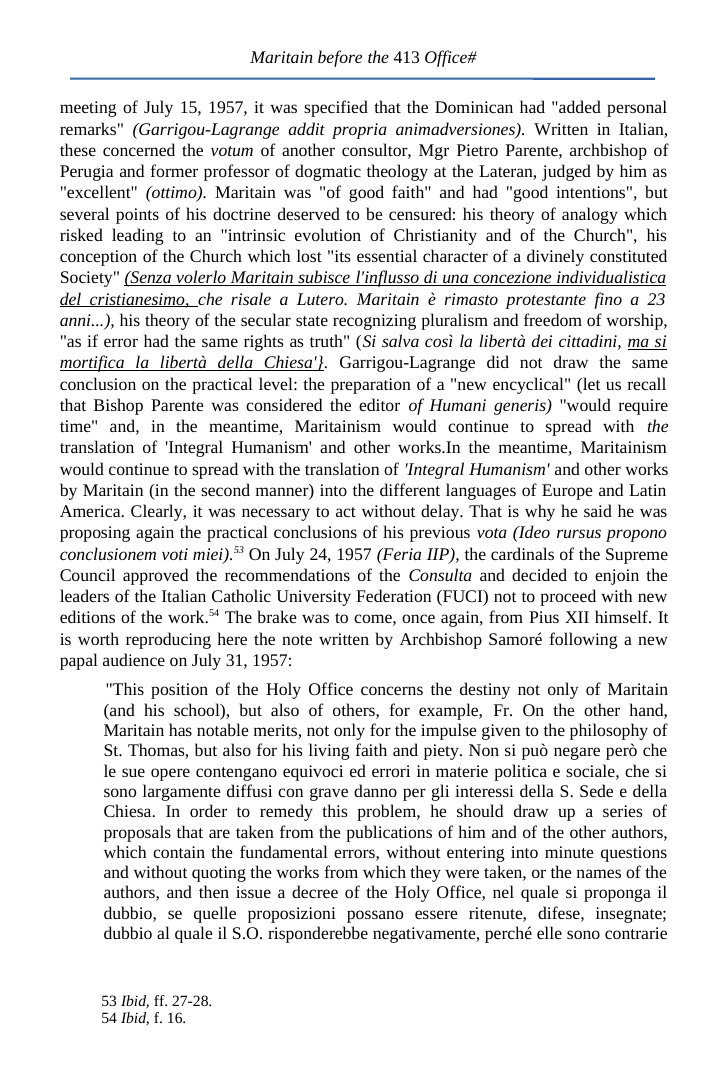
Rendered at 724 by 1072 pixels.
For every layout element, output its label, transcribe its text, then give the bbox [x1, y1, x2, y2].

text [59, 97, 668, 670]
